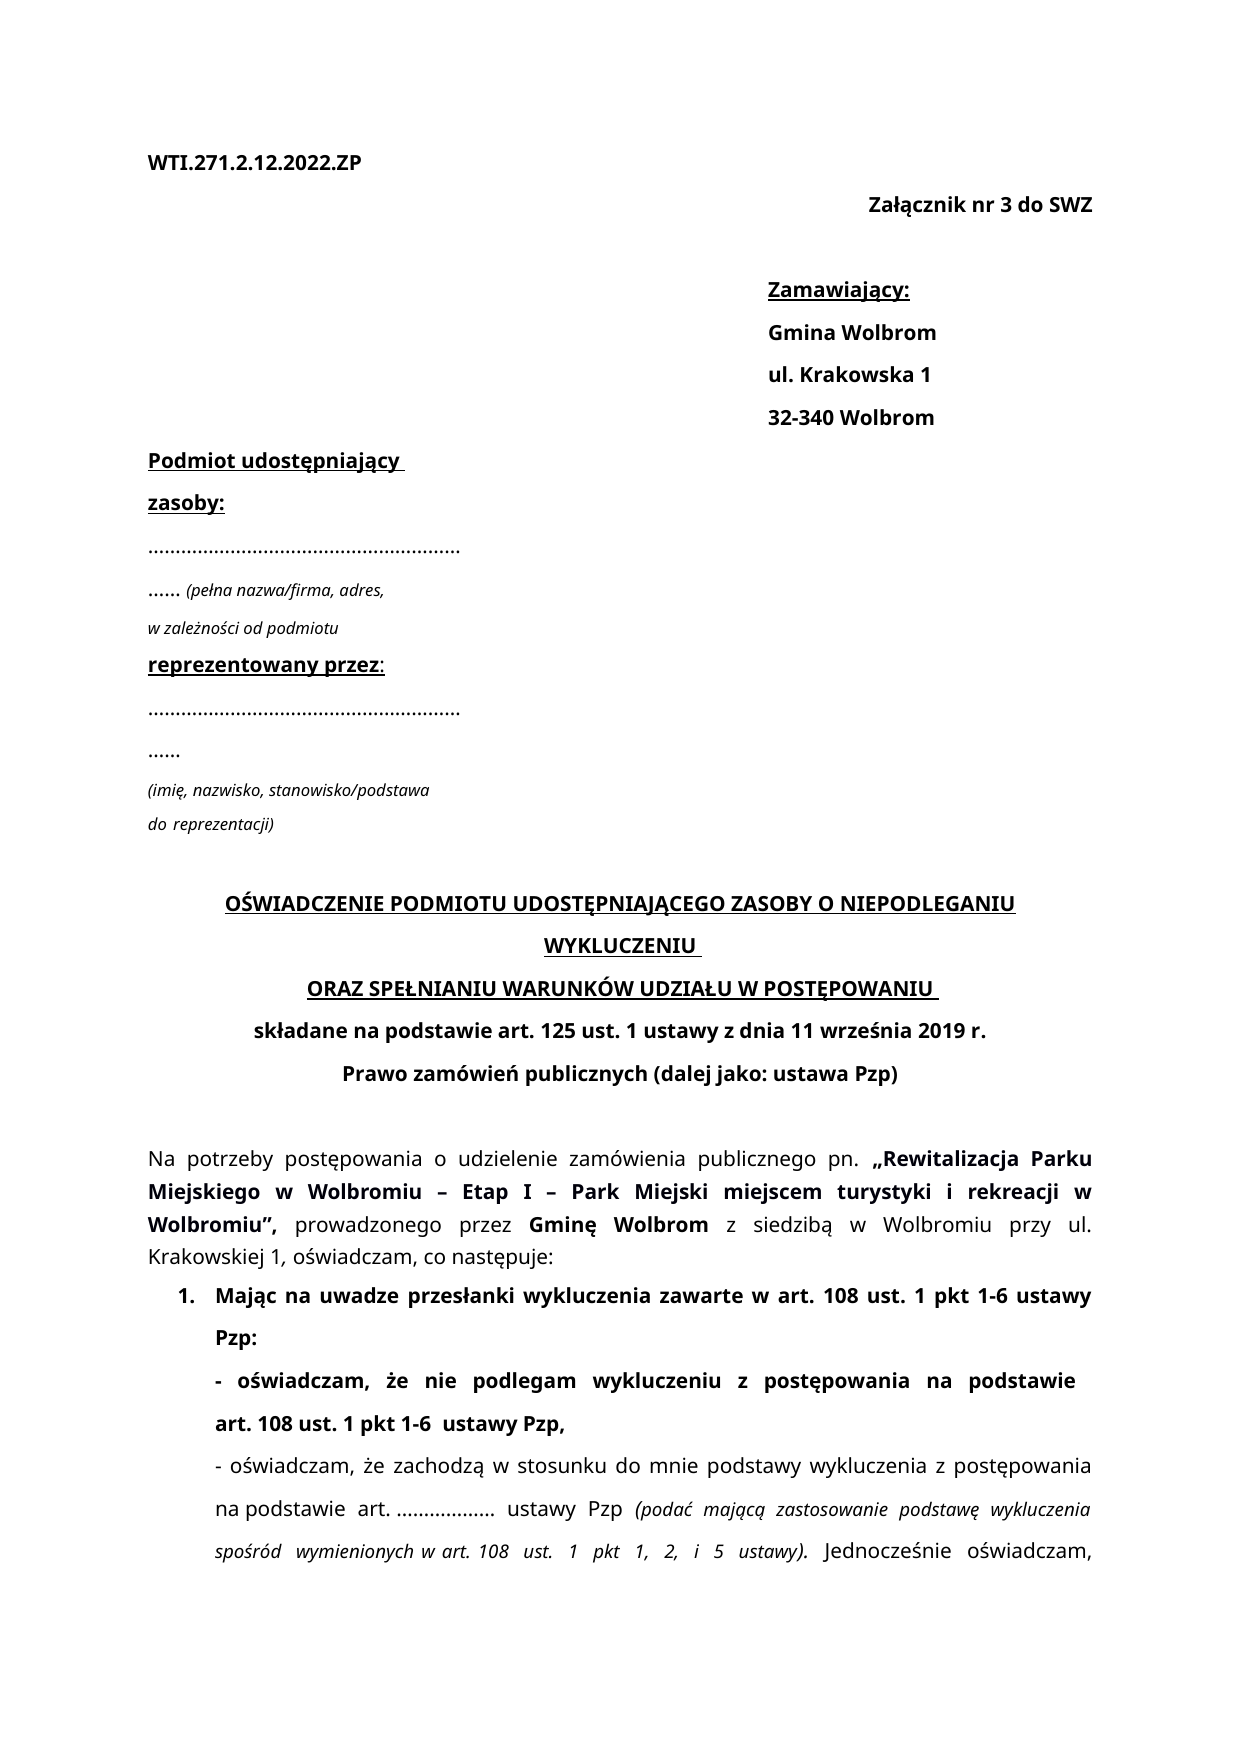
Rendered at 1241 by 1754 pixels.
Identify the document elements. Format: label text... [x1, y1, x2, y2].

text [215, 1451, 1093, 1565]
text Podmiot udostępniający zasoby: [148, 446, 472, 517]
text ……………………………………………………… (pełna nazwa/firma, adres, [148, 531, 472, 602]
text (imię, nazwisko, stanowisko/podstawa do reprezentacji) [148, 778, 472, 835]
text 32-340 Wolbrom [768, 403, 1093, 432]
text reprezentowany przez: [148, 650, 1093, 679]
text Prawo zamówień publicznych (dalej jako: ustawa Pzp) [148, 1059, 1093, 1088]
text ORAZ SPEŁNIANIU WARUNKÓW UDZIAŁU W POSTĘPOWANIU [148, 974, 1093, 1002]
text Zamawiający: [694, 275, 1093, 304]
text Na potrzeby postępowania o udzielenie zamówienia publicznego pn. „Rewitalizacja Parku Miejskiego w Wolbromiu – Etap I – Park Miejski miejscem turystyki i rekreacji w Wolbromiu”, prowadzonego przez Gminę Wolbrom z siedzibą w Wolbromiu przy ul. Krakowskiej 1, oświadczam, co następuje: [148, 1144, 1093, 1271]
text - oświadczam, że nie podlegam wykluczeniu z postępowania na podstawie art. 108 ust. 1 pkt 1-6 ustawy Pzp, [215, 1366, 1093, 1437]
list Mając na uwadze przesłanki wykluczenia zawarte w art. 108 ust. 1 pkt 1-6 ustawy Pzp: [177, 1281, 1093, 1352]
text Gmina Wolbrom [768, 318, 1093, 346]
text ul. Krakowska 1 [768, 361, 1093, 389]
text OŚWIADCZENIE PODMIOTU UDOSTĘPNIAJĄCEGO ZASOBY O NIEPODLEGANIU WYKLUCZENIU [148, 889, 1093, 960]
text WTI.271.2.12.2022.ZP [148, 148, 1093, 176]
text ……………………………………………………… [148, 693, 472, 764]
text Załącznik nr 3 do SWZ [694, 190, 1093, 219]
text składane na podstawie art. 125 ust. 1 ustawy z dnia 11 września 2019 r. [148, 1017, 1093, 1045]
text w zależności od podmiotu [148, 616, 472, 639]
